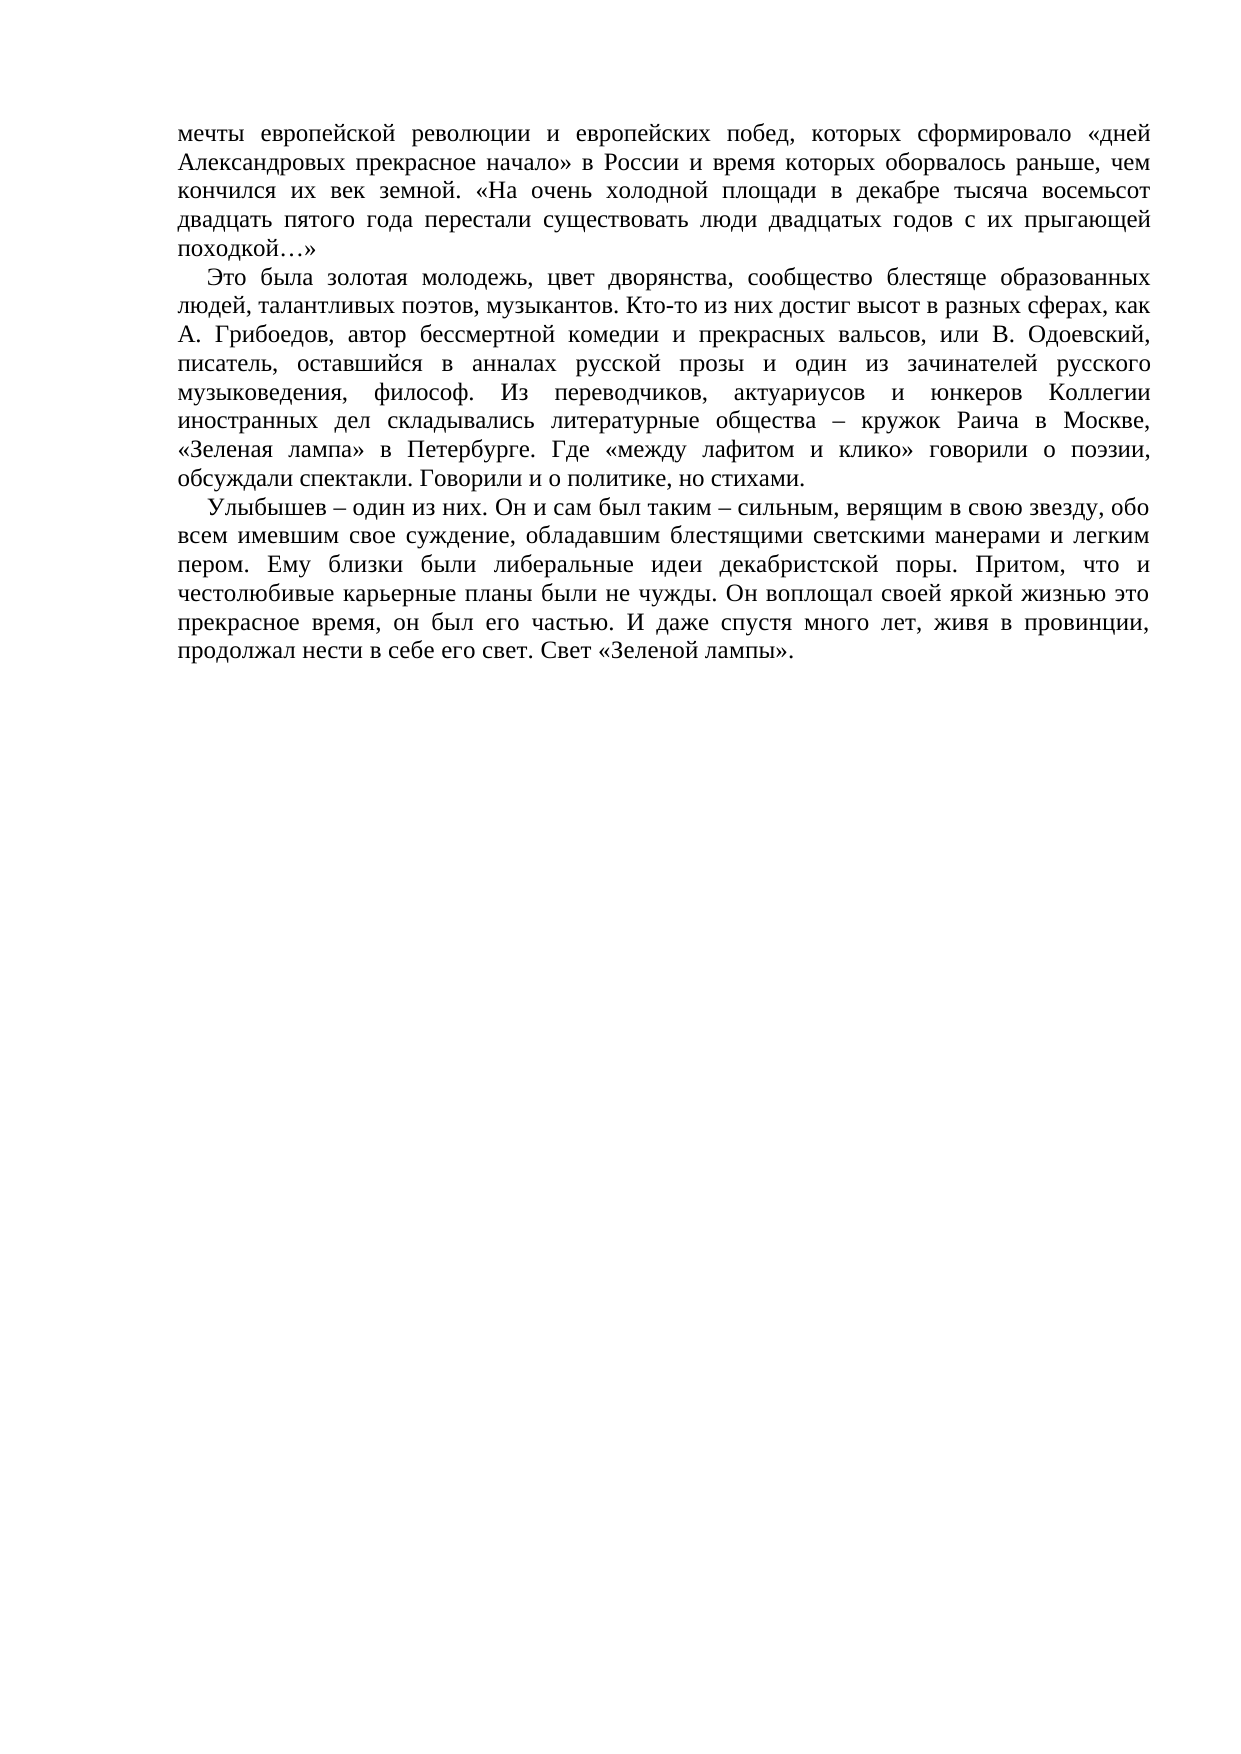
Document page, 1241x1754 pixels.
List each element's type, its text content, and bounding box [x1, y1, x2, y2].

text Улыбышев – один из них. Он и сам был таким – сильным, верящим в свою звезду, обо всем имевшим свое суждение, обладавшим блестящими светскими манерами и легким пером. Ему близки были либеральные идеи декабристской поры. Притом, что и честолюбивые карьерные планы были не чужды. Он воплощал своей яркой жизнью это прекрасное время, он был его частью. И даже спустя много лет, живя в провинции, продолжал нести в себе его свет. Свет «Зеленой лампы». [177, 492, 1152, 664]
text Это была золотая молодежь, цвет дворянства, сообщество блестяще образованных людей, талантливых поэтов, музыкантов. Кто-то из них достиг высот в разных сферах, как А. Грибоедов, автор бессмертной комедии и прекрасных вальсов, или В. Одоевский, писатель, оставшийся в анналах русской прозы и один из зачинателей русского музыковедения, философ. Из переводчиков, актуариусов и юнкеров Коллегии иностранных дел складывались литературные общества – кружок Раича в Москве, «Зеленая лампа» в Петербурге. Где «между лафитом и клико» говорили о поэзии, обсуждали спектакли. Говорили и о политике, но стихами. [177, 262, 1152, 492]
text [177, 118, 1152, 262]
